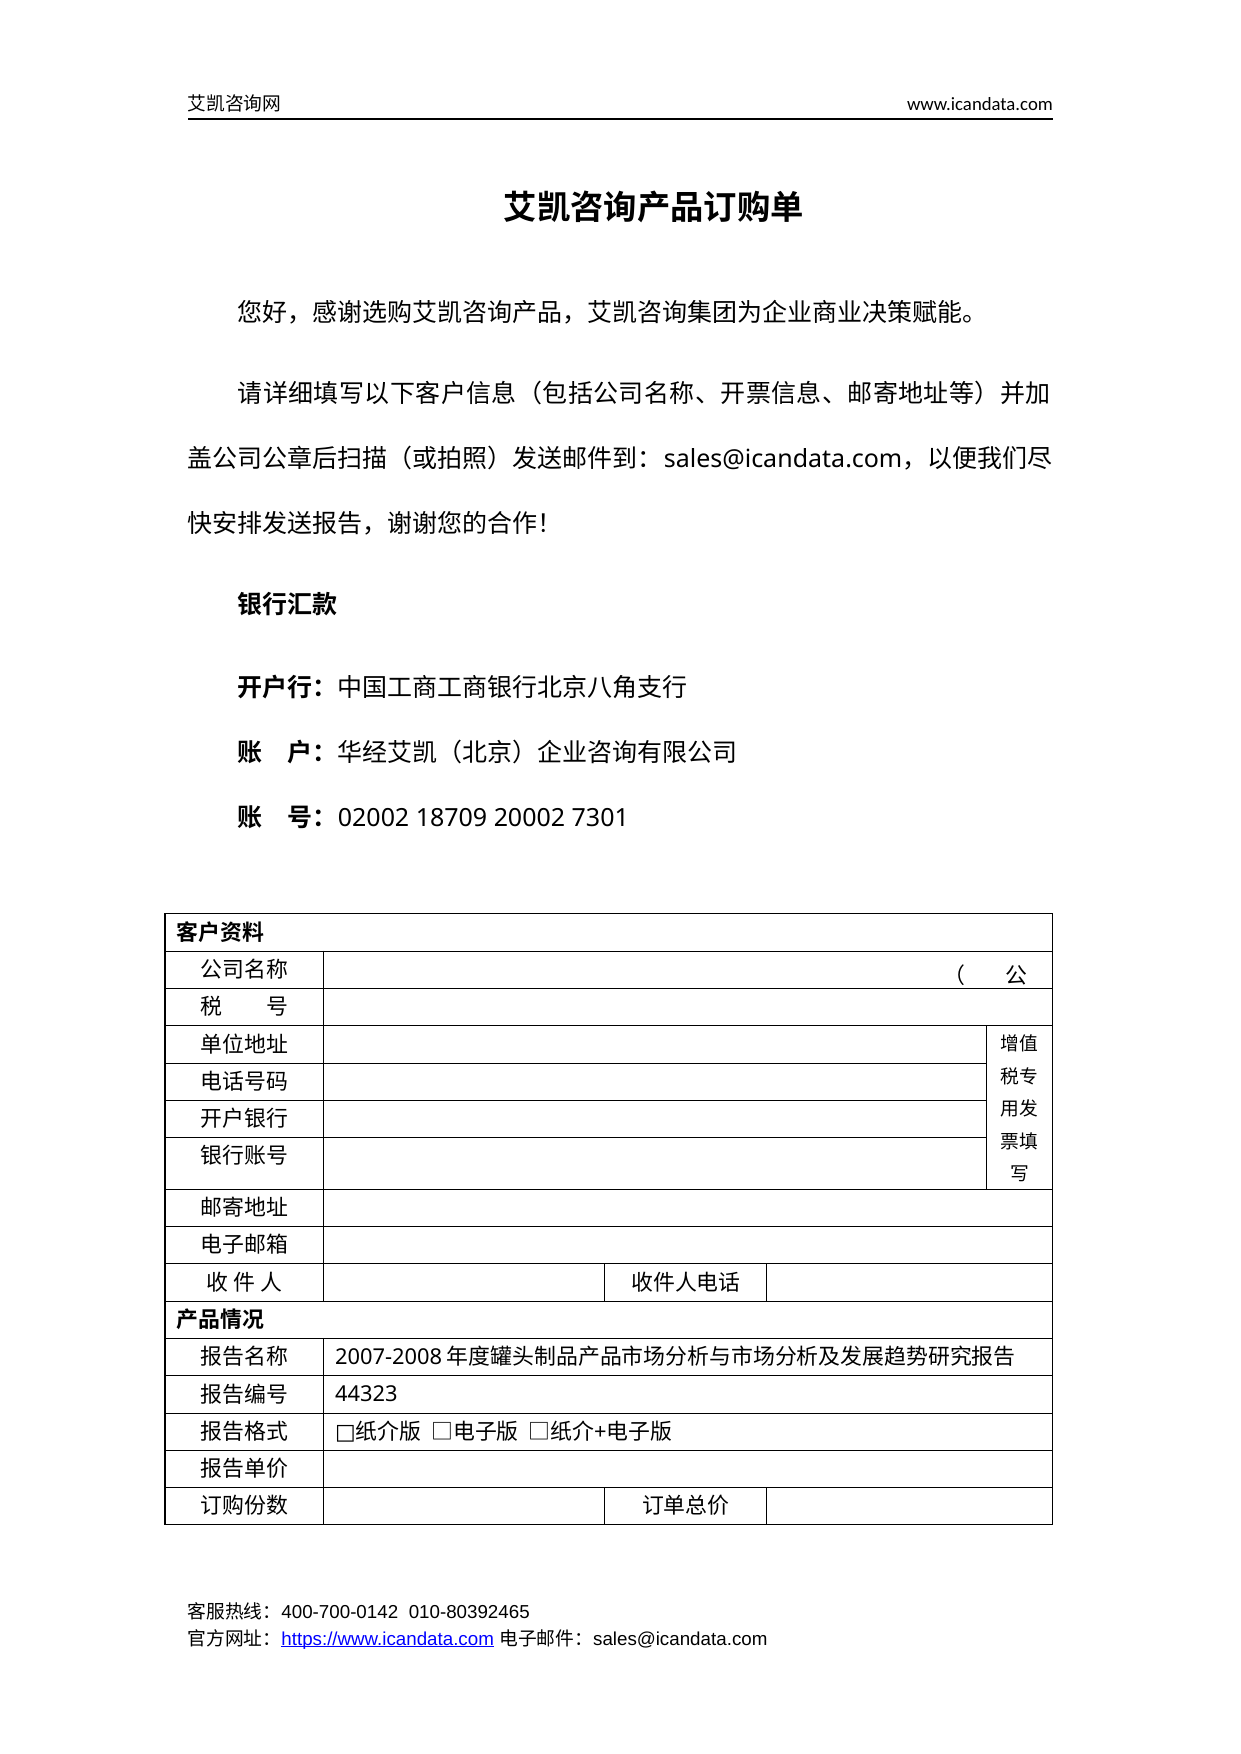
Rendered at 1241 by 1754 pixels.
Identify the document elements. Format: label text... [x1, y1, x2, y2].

table_cell 订单总价 [605, 1488, 766, 1524]
table_cell 报告单价 [166, 1451, 323, 1487]
table_cell [324, 1227, 1052, 1263]
table_cell 报告名称 [166, 1339, 323, 1375]
table_cell [324, 952, 1052, 988]
table_cell □纸介版 □电子版 □纸介+电子版 [324, 1414, 1052, 1450]
table_cell 单位地址 [166, 1026, 323, 1062]
text 开户行：中国工商工商银行北京八角支行 [187, 653, 1053, 718]
table_cell 收件人电话 [605, 1264, 766, 1301]
table_cell [324, 1101, 986, 1137]
table_cell [324, 1264, 604, 1301]
table_cell 报告编号 [166, 1376, 323, 1412]
table_cell [324, 1488, 604, 1524]
table_cell 44323 [324, 1376, 1052, 1412]
table_cell [324, 1138, 986, 1189]
text 银行汇款 [187, 570, 1053, 635]
text 请详细填写以下客户信息（包括公司名称、开票信息、邮寄地址等）并加盖公司公章后扫描（或拍照）发送邮件到：sales@icandata.com，以便我们尽快安排发送报告，谢谢您的合作！ [187, 359, 1053, 554]
table_cell 报告格式 [166, 1414, 323, 1450]
table_cell [767, 1488, 1052, 1524]
table_cell 开户银行 [166, 1101, 323, 1137]
text 账 户：华经艾凯（北京）企业咨询有限公司 [187, 718, 1053, 783]
text 艾凯咨询产品订购单 [187, 172, 1053, 237]
table_cell 公司名称 [166, 952, 323, 988]
table_cell 产品情况 [166, 1302, 1052, 1338]
table_cell 增值税专用发票填写 [987, 1026, 1052, 1189]
table_cell [324, 1026, 986, 1062]
text 您好，感谢选购艾凯咨询产品，艾凯咨询集团为企业商业决策赋能。 [187, 278, 1053, 343]
text 账 号：02002 18709 20002 7301 [187, 783, 1053, 848]
table_cell [324, 1451, 1052, 1487]
table_cell 邮寄地址 [166, 1190, 323, 1226]
table_cell 电话号码 [166, 1064, 323, 1100]
table_header 客户资料 [166, 914, 1052, 951]
table_cell [324, 1190, 1052, 1226]
table_cell [767, 1264, 1052, 1301]
table_cell [324, 989, 1052, 1025]
table_cell 税 号 [166, 989, 323, 1025]
table_cell 收 件 人 [166, 1264, 323, 1301]
table_cell 2007-2008年度罐头制品产品市场分析与市场分析及发展趋势研究报告 [324, 1339, 1052, 1375]
table_cell 银行账号 [166, 1138, 323, 1189]
table_cell 订购份数 [166, 1488, 323, 1524]
table_cell [324, 1064, 986, 1100]
table_cell 电子邮箱 [166, 1227, 323, 1263]
